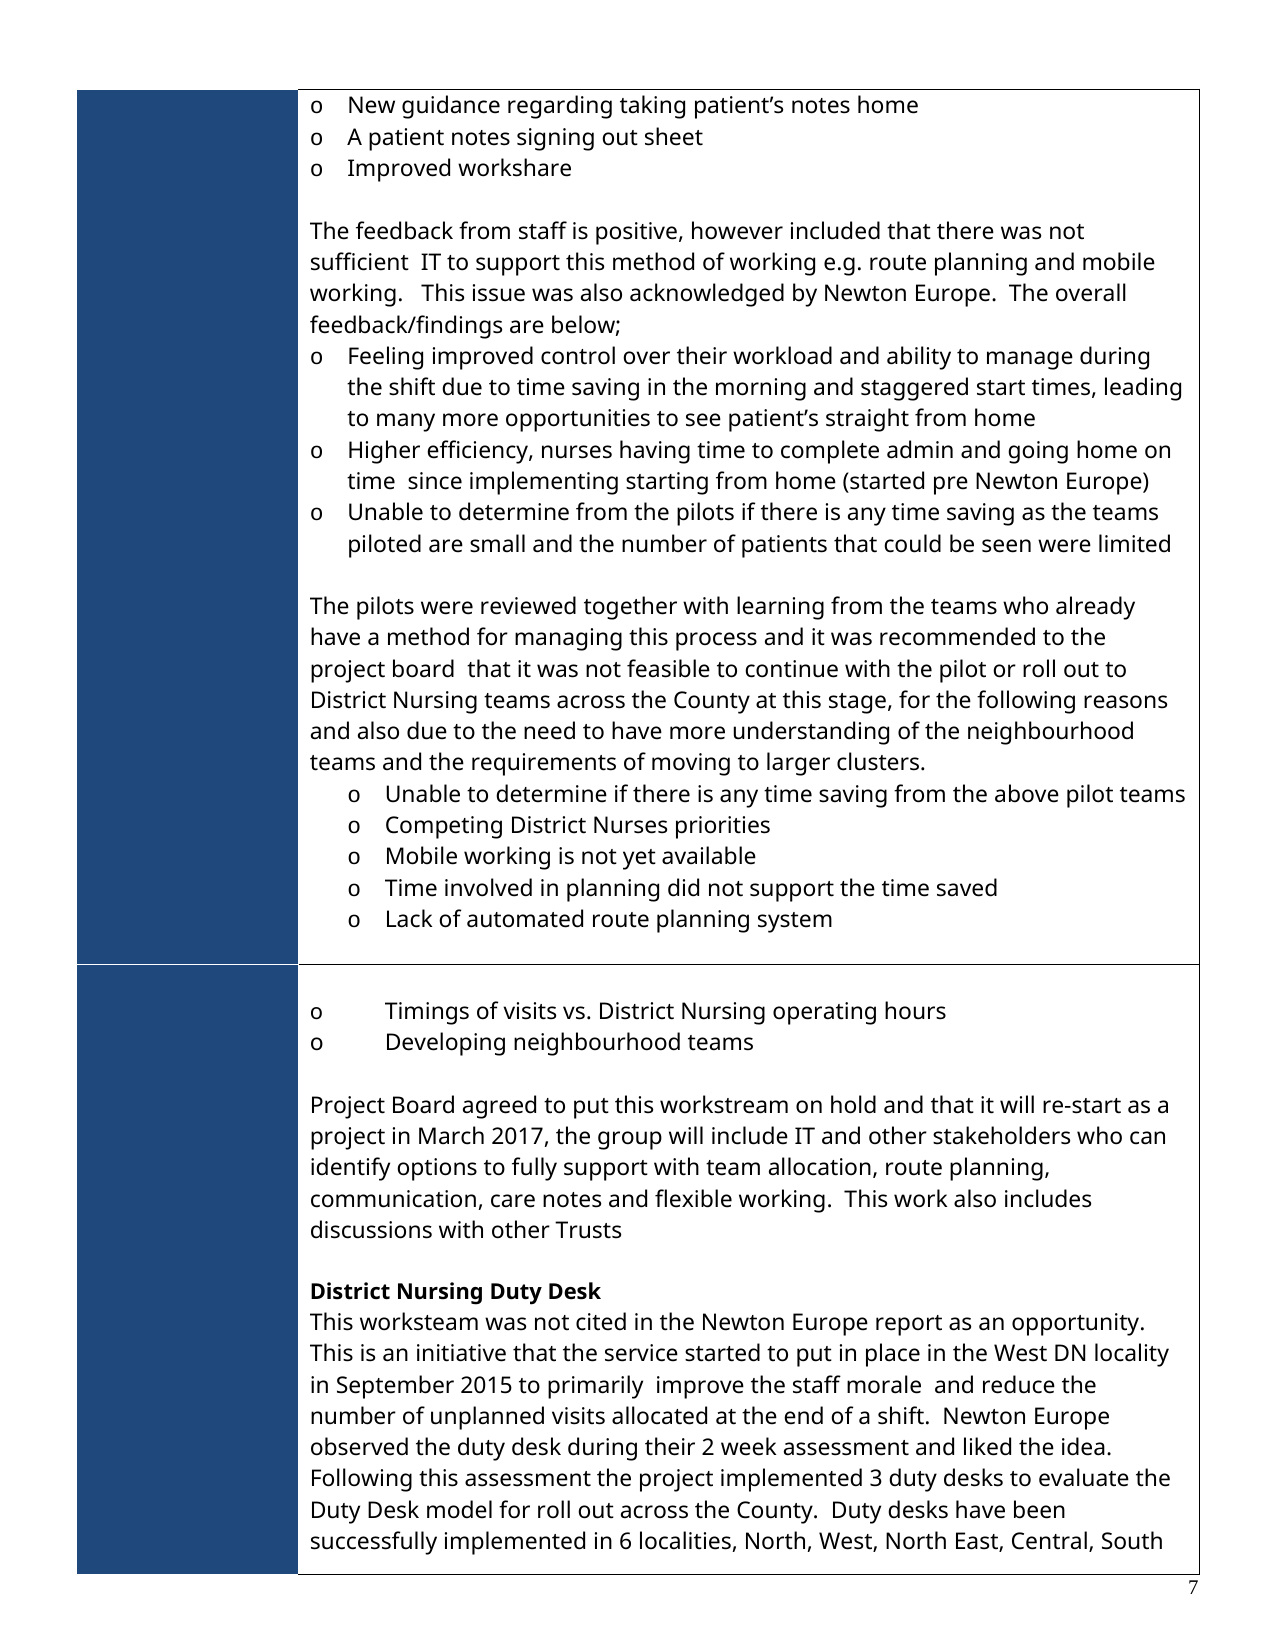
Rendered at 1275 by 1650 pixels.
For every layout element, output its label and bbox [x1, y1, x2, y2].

table_cell [77, 90, 298, 964]
table_cell [299, 90, 1199, 964]
table_cell [299, 965, 1199, 1574]
table_cell [77, 965, 298, 1574]
